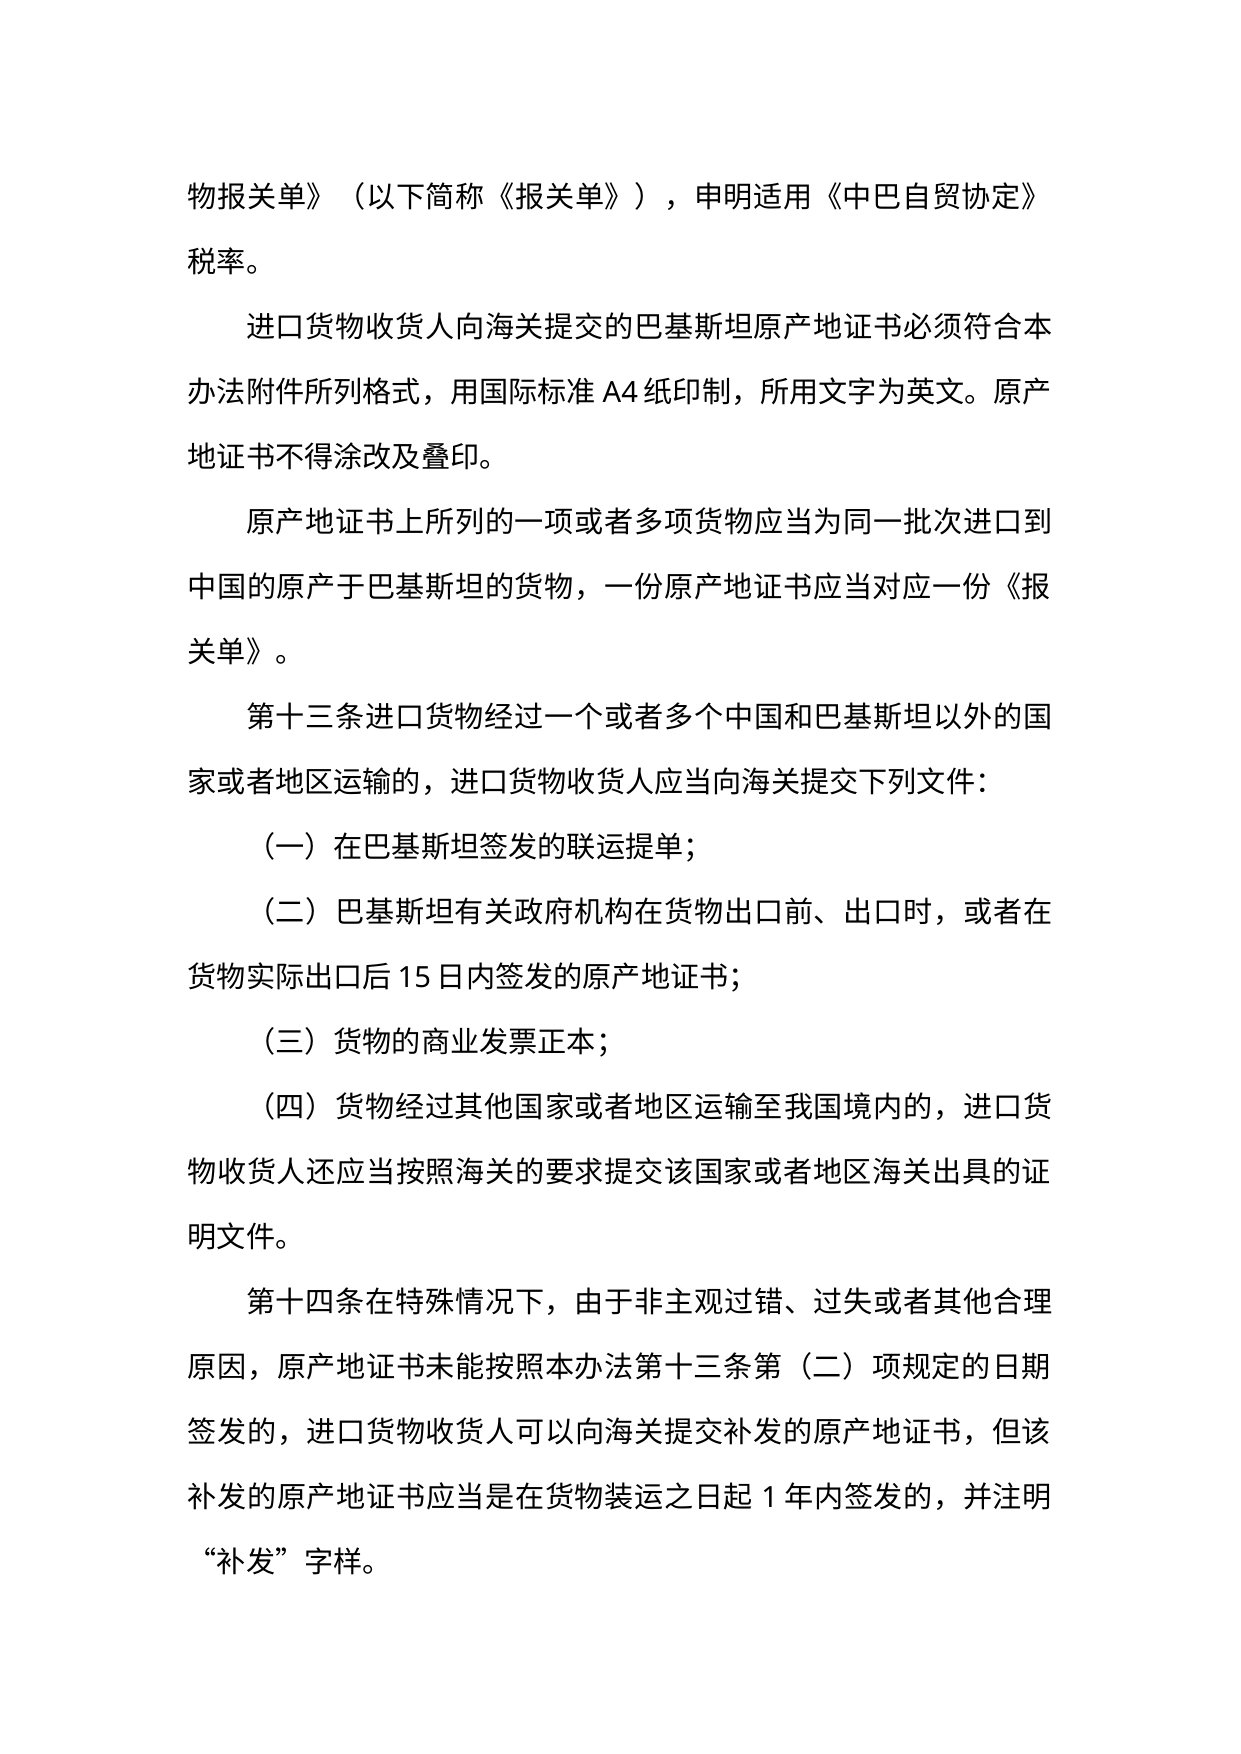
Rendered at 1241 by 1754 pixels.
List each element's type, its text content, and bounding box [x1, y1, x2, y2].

text （二）巴基斯坦有关政府机构在货物出口前、出口时，或者在货物实际出口后15日内签发的原产地证书； [187, 877, 1053, 1007]
text （四）货物经过其他国家或者地区运输至我国境内的，进口货物收货人还应当按照海关的要求提交该国家或者地区海关出具的证明文件。 [187, 1072, 1053, 1267]
text 进口货物收货人向海关提交的巴基斯坦原产地证书必须符合本办法附件所列格式，用国际标准A4纸印制，所用文字为英文。原产地证书不得涂改及叠印。 [187, 292, 1053, 487]
text 第十四条在特殊情况下，由于非主观过错、过失或者其他合理原因，原产地证书未能按照本办法第十三条第（二）项规定的日期签发的，进口货物收货人可以向海关提交补发的原产地证书，但该补发的原产地证书应当是在货物装运之日起1年内签发的，并注明“补发”字样。 [187, 1267, 1053, 1592]
text （一）在巴基斯坦签发的联运提单； [187, 812, 1053, 877]
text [187, 162, 1053, 292]
text （三）货物的商业发票正本； [187, 1007, 1053, 1072]
text 第十三条进口货物经过一个或者多个中国和巴基斯坦以外的国家或者地区运输的，进口货物收货人应当向海关提交下列文件： [187, 682, 1053, 812]
text 原产地证书上所列的一项或者多项货物应当为同一批次进口到中国的原产于巴基斯坦的货物，一份原产地证书应当对应一份《报关单》。 [187, 487, 1053, 682]
